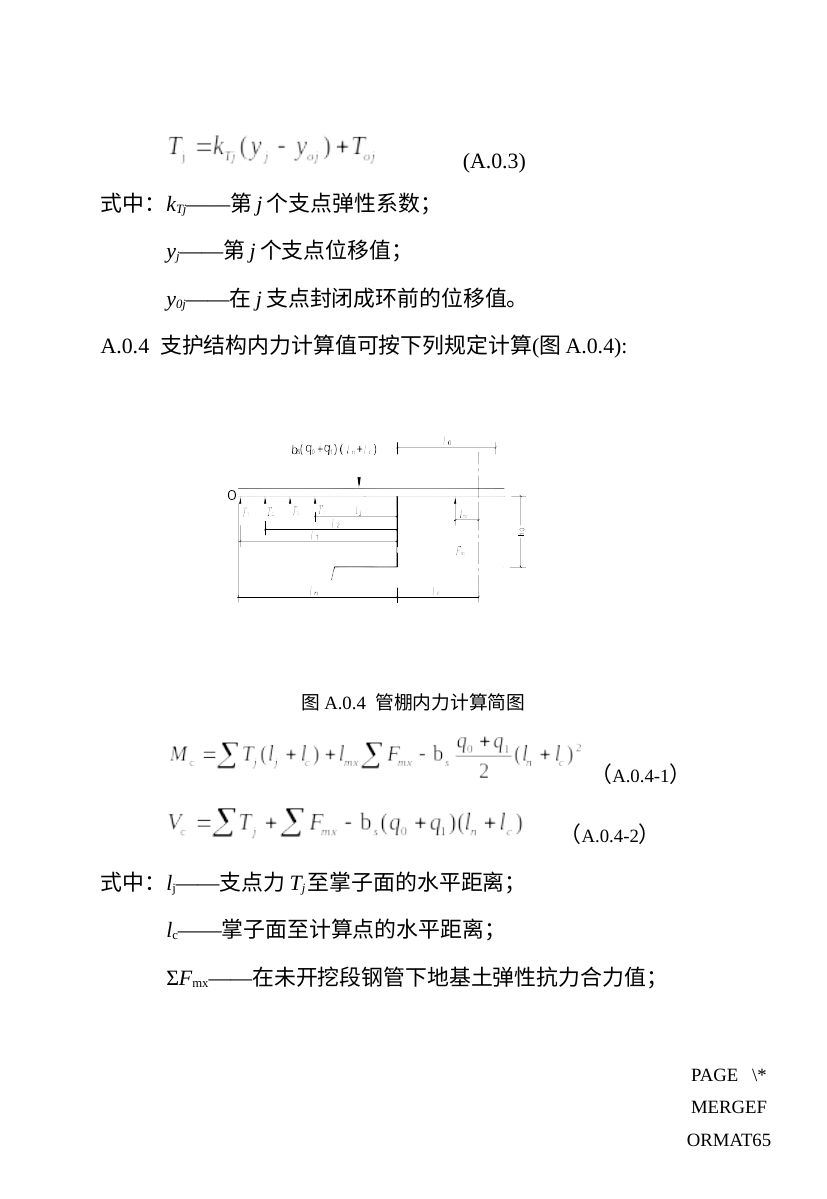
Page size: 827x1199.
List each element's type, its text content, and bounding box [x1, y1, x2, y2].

text A.0.4 支护结构内力计算值可按下列规定计算(图A.0.4): [100, 328, 726, 360]
text 式中：kTj——第j个支点弹性系数； [100, 186, 726, 217]
text ΣFmx——在未开挖段钢管下地基土弹性抗力合力值； [100, 960, 726, 991]
text (A.0.3) [100, 130, 726, 173]
text （A.0.4-1） [100, 728, 726, 788]
text 图A.0.4 管棚内力计算简图 [100, 688, 726, 715]
text （A.0.4-2） [100, 804, 726, 849]
text lc——掌子面至计算点的水平距离； [100, 912, 726, 944]
text y0j——在j支点封闭成环前的位移值。 [100, 281, 726, 312]
text yj——第j个支点位移值； [100, 233, 726, 265]
text 式中：lj——支点力Tj至掌子面的水平距离； [100, 865, 726, 896]
